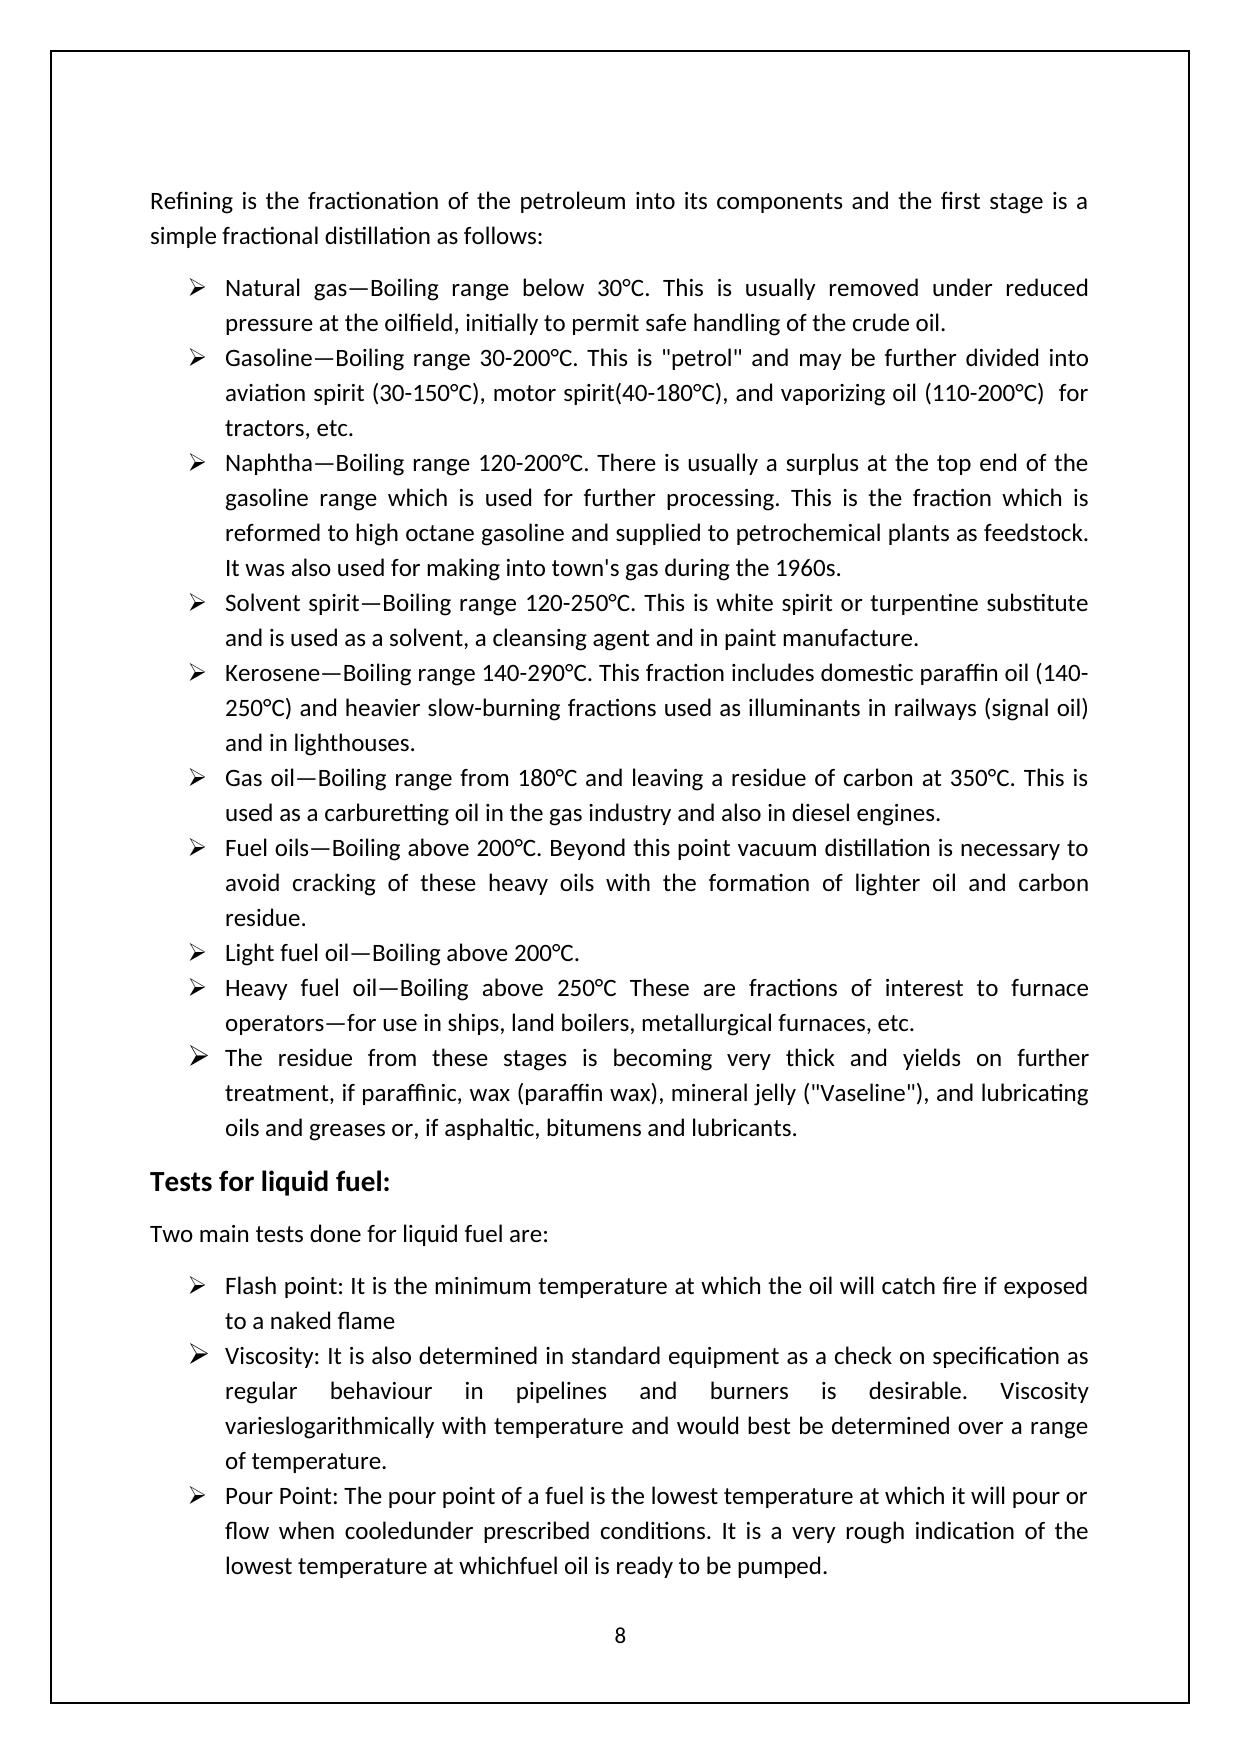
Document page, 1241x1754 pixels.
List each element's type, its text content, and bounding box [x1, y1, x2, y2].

list Natural gas—Boiling range below 30°C. This is usually removed under reduced pressure at the oilfield, initially to permit safe handling of the crude oil. [187, 272, 1090, 337]
list Kerosene—Boiling range 140-290°C. This fraction includes domestic paraffin oil (140-250°C) and heavier slow-burning fractions used as illuminants in railways (signal oil) and in lighthouses. [187, 657, 1090, 757]
list The residue from these stages is becoming very thick and yields on further treatment, if paraffìnic, wax (paraffin wax), mineral jelly ("Vaseline"), and lubricating oils and greases or, if asphaltic, bitumens and lubricants. [187, 1042, 1090, 1142]
list Naphtha—Boiling range 120-200°C. There is usually a surplus at the top end of the gasoline range which is used for further processing. This is the fraction which is reformed to high octane gasoline and supplied to petrochemical plants as feedstock. It was also used for making into town's gas during the 1960s. [187, 447, 1090, 582]
list Fuel oils—Boiling above 200°C. Beyond this point vacuum distillation is necessary to avoid cracking of these heavy oils with the formation of lighter oil and carbon residue. [187, 832, 1090, 932]
list Pour Point: The pour point of a fuel is the lowest temperature at which it will pour or flow when cooledunder prescribed conditions. It is a very rough indication of the lowest temperature at whichfuel oil is ready to be pumped. [187, 1480, 1090, 1581]
text Two main tests done for liquid fuel are: [150, 1218, 1090, 1249]
list Light fuel oil—Boiling above 200°C. [187, 937, 1090, 967]
list Viscosity: It is also determined in standard equipment as a check on specification as regular behaviour in pipelines and burners is desirable. Viscosity varieslogarithmically with temperature and would best be determined over a range of temperature. [187, 1340, 1090, 1476]
list Gas oil—Boiling range from 180°C and leaving a residue of carbon at 350°C. This is used as a carburetting oil in the gas industry and also in diesel engines. [187, 762, 1090, 827]
list Flash point: It is the minimum temperature at which the oil will catch fire if exposed to a naked flame [187, 1270, 1090, 1336]
text Tests for liquid fuel: [150, 1163, 1090, 1199]
list Heavy fuel oil—Boiling above 250°C These are fractions of interest to furnace operators—for use in ships, land boilers, metallurgical furnaces, etc. [187, 972, 1090, 1037]
text Refining is the fractionation of the petroleum into its components and the first stage is a simple fractional distillation as follows: [150, 150, 1090, 251]
list Solvent spirit—Boiling range 120-250°C. This is white spirit or turpentine substitute and is used as a solvent, a cleansing agent and in paint manufacture. [187, 587, 1090, 652]
list Gasoline—Boiling range 30-200°C. This is "petrol" and may be further divided into aviation spirit (30-150°C), motor spirit(40-180°C), and vaporizing oil (110-200°C) for tractors, etc. [187, 342, 1090, 442]
